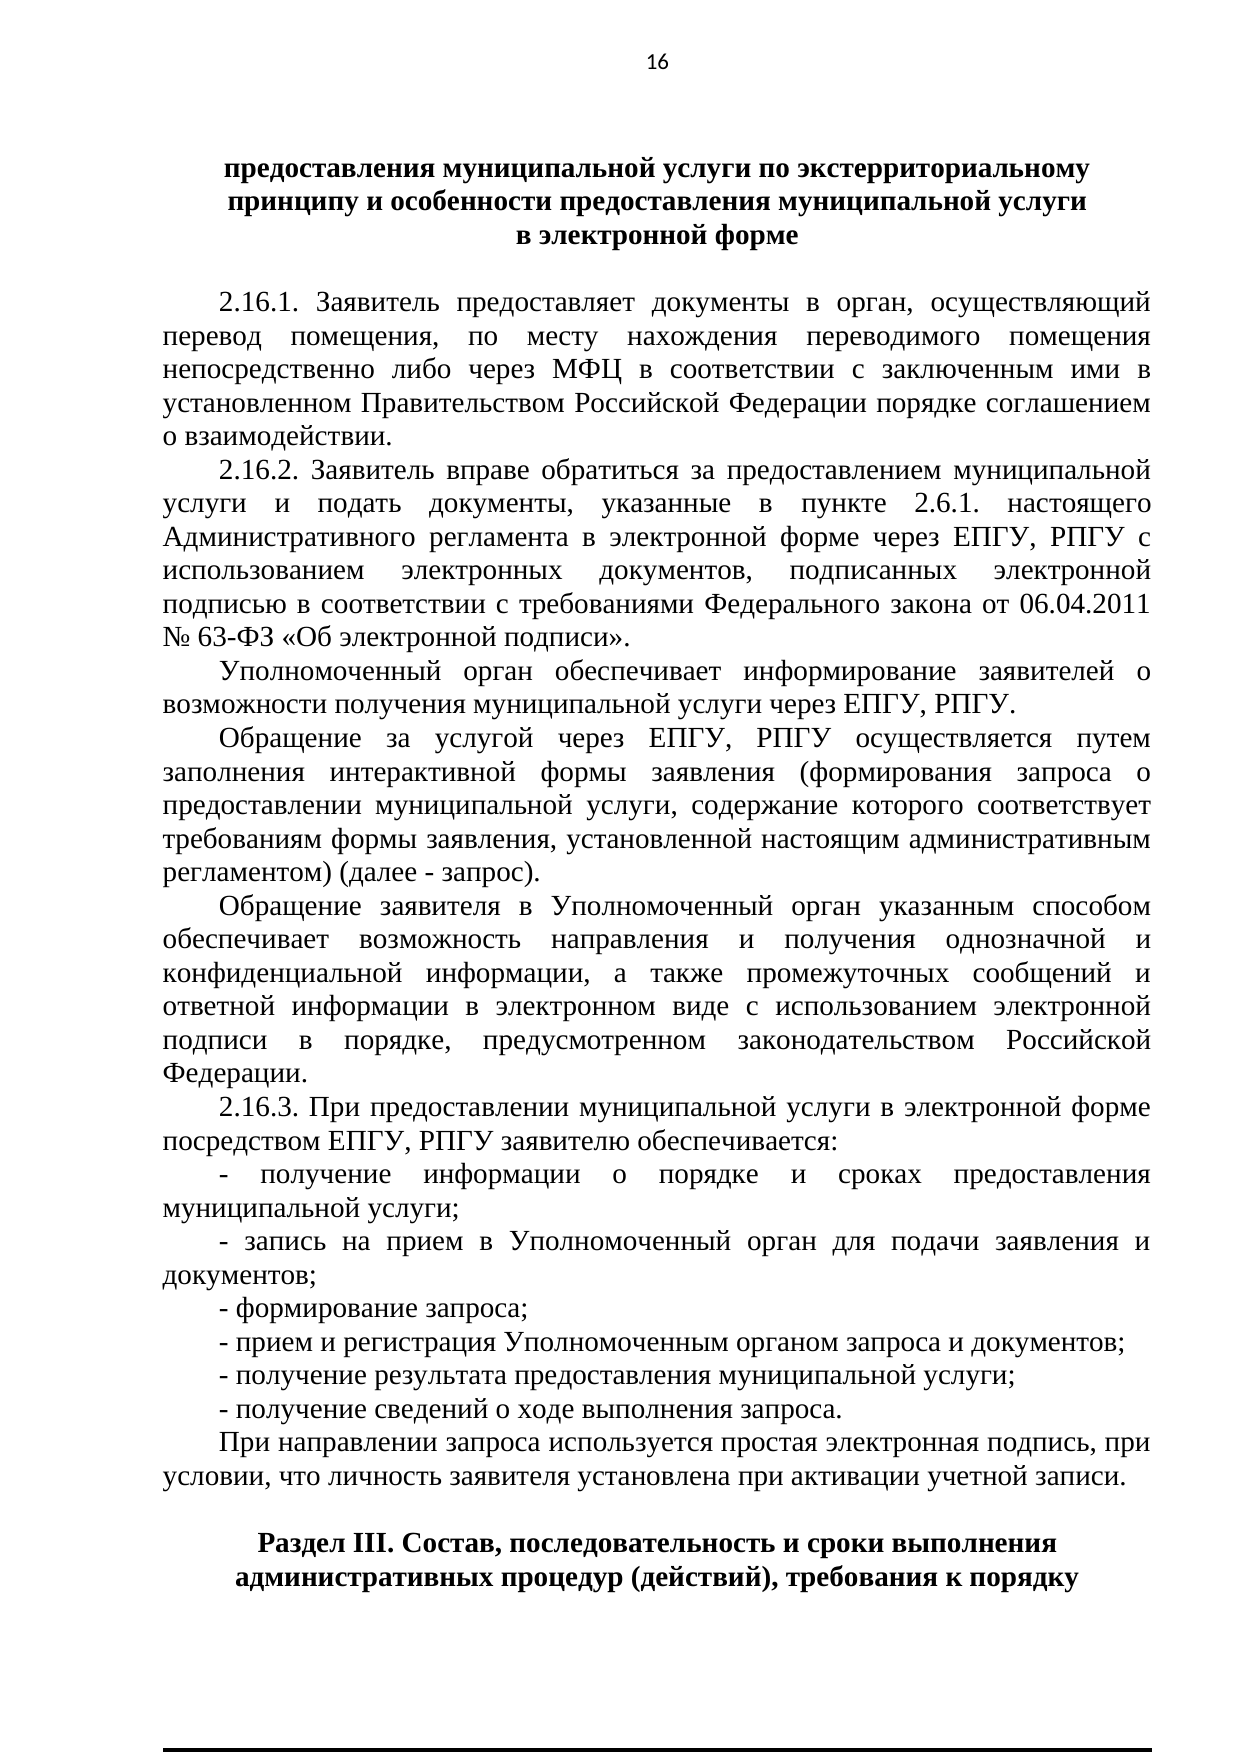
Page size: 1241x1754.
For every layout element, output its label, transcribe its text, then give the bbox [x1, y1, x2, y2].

text Уполномоченный орган обеспечивает информирование заявителей о возможности получения муниципальной услуги через ЕПГУ, РПГУ. [162, 653, 1152, 720]
text - получение сведений о ходе выполнения запроса. [162, 1391, 1152, 1424]
text Обращение заявителя в Уполномоченный орган указанным способом обеспечивает возможность направления и получения однозначной и конфиденциальной информации, а также промежуточных сообщений и ответной информации в электронном виде с использованием электронной подписи в порядке, предусмотренном законодательством Российской Федерации. [162, 888, 1152, 1089]
title Раздел III. Состав, последовательность и сроки выполнения [162, 1525, 1152, 1559]
text - прием и регистрация Уполномоченным органом запроса и документов; [162, 1324, 1152, 1357]
text 2.16.3. При предоставлении муниципальной услуги в электронной форме посредством ЕПГУ, РПГУ заявителю обеспечивается: [162, 1089, 1152, 1156]
text - получение информации о порядке и сроках предоставления муниципальной услуги; [162, 1156, 1152, 1223]
text предоставления муниципальной услуги по экстерриториальному [162, 150, 1152, 183]
text 2.16.2. Заявитель вправе обратиться за предоставлением муниципальной услуги и подать документы, указанные в пункте 2.6.1. настоящего Административного регламента в электронной форме через ЕПГУ, РПГУ с использованием электронных документов, подписанных электронной подписью в соответствии с требованиями Федерального закона от 06.04.2011 № 63-ФЗ «Об электронной подписи». [162, 452, 1152, 653]
text - запись на прием в Уполномоченный орган для подачи заявления и документов; [162, 1223, 1152, 1290]
text 2.16.1. Заявитель предоставляет документы в орган, осуществляющий перевод помещения, по месту нахождения переводимого помещения непосредственно либо через МФЦ в соответствии с заключенным ими в установленном Правительством Российской Федерации порядке соглашением о взаимодействии. [162, 284, 1152, 452]
text - формирование запроса; [162, 1290, 1152, 1324]
text При направлении запроса используется простая электронная подпись, при условии, что личность заявителя установлена при активации учетной записи. [162, 1424, 1152, 1492]
text Обращение за услугой через ЕПГУ, РПГУ осуществляется путем заполнения интерактивной формы заявления (формирования запроса о предоставлении муниципальной услуги, содержание которого соответствует требованиям формы заявления, установленной настоящим административным регламентом) (далее - запрос). [162, 720, 1152, 888]
text принципу и особенности предоставления муниципальной услуги [162, 183, 1152, 217]
text в электронной форме [162, 217, 1152, 251]
text - получение результата предоставления муниципальной услуги; [162, 1357, 1152, 1391]
title административных процедур (действий), требования к порядку [162, 1559, 1152, 1592]
